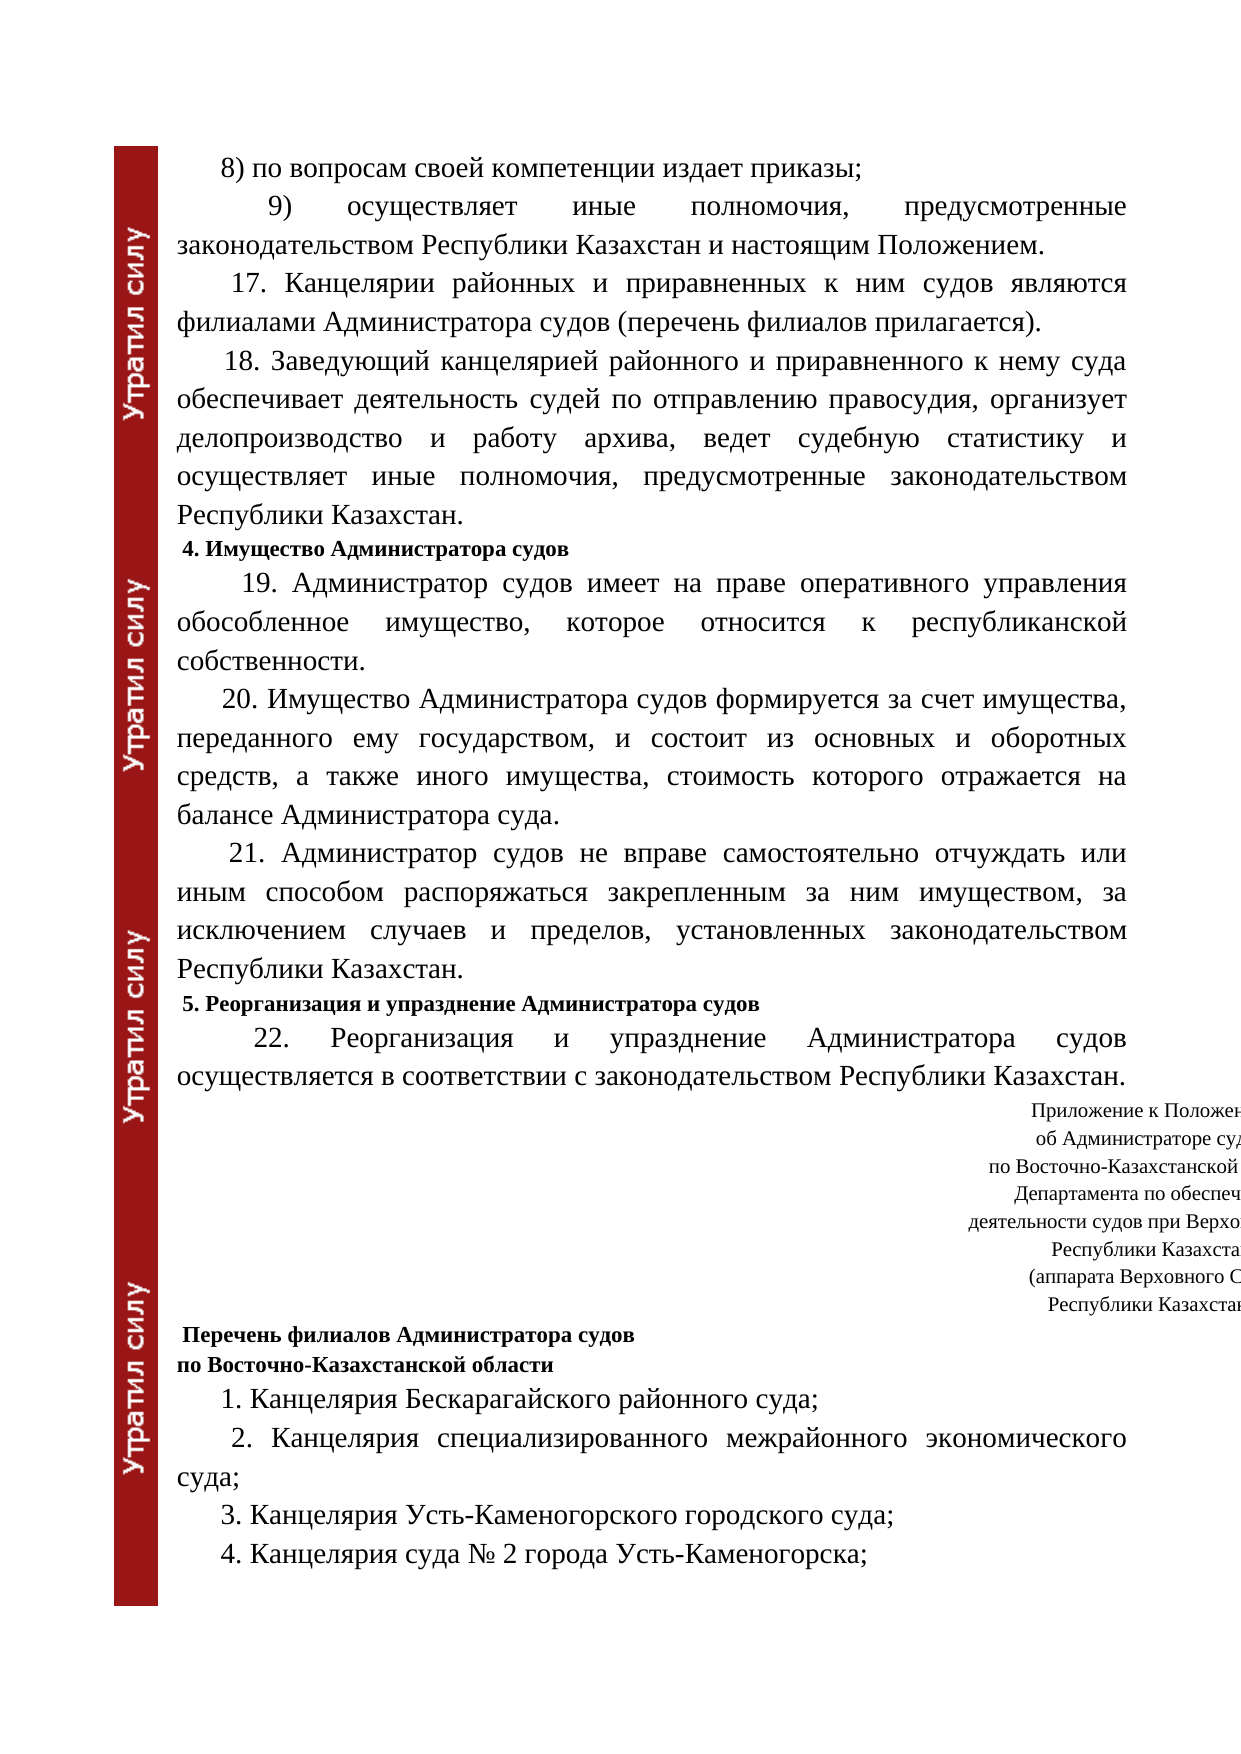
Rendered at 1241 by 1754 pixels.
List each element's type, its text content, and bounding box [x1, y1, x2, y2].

text 4. Имущество Администратора судов [112, 535, 1128, 562]
text 3. Канцелярия Усть-Каменогорского городского суда; [112, 1497, 1128, 1531]
text 2. Канцелярия специализированного межрайонного экономического суда; [112, 1420, 1128, 1492]
text 5. Реорганизация и упразднение Администратора судов [112, 989, 1128, 1016]
picture [114, 1415, 158, 1420]
picture [114, 1092, 158, 1097]
picture [114, 338, 158, 343]
text 9) осуществляет иные полномочия, предусмотренные законодательством Республики Казахстан и настоящим Положением. [112, 188, 1128, 261]
picture [114, 676, 158, 681]
text 21. Администратор судов не вправе самостоятельно отчуждать или иным способом распоряжаться закрепленным за ним имуществом, за исключением случаев и пределов, установленных законодательством Республики Казахстан. [112, 835, 1128, 984]
table_header Приложение к Положению об Администраторе судов по Восточно-Казахстанской области Департамента по обеспечению деятельности судов при Верховном Суде Республики Казахстан (аппарата Верховного Суда Республики Казахстан) [912, 1097, 1240, 1321]
picture [114, 146, 158, 150]
picture [114, 1569, 158, 1606]
text 18. Заведующий канцелярией районного и приравненного к нему суда обеспечивает деятельность судей по отправлению правосудия, организует делопроизводство и работу архива, ведет судебную статистику и осуществляет иные полномочия, предусмотренные законодательством Республики Казахстан. [112, 343, 1128, 530]
picture [114, 562, 158, 566]
picture [114, 1016, 158, 1020]
text 4. Канцелярия суда № 2 города Усть-Каменогорска; [112, 1536, 1128, 1569]
picture [114, 530, 158, 535]
table_header [101, 1097, 912, 1321]
picture [114, 183, 158, 188]
text Перечень филиалов Администратора судов по Восточно-Казахстанской области [112, 1321, 1128, 1378]
picture [114, 1492, 158, 1497]
text 1. Канцелярия Бескарагайского районного суда; [112, 1382, 1128, 1415]
picture [114, 830, 158, 835]
picture [114, 1531, 158, 1536]
text 22. Реорганизация и упразднение Администратора судов осуществляется в соответствии с законодательством Республики Казахстан. [112, 1020, 1128, 1092]
text 19. Администратор судов имеет на праве оперативного управления обособленное имущество, которое относится к республиканской собственности. [112, 566, 1128, 676]
picture [114, 1378, 158, 1382]
text 17. Канцелярии районных и приравненных к ним судов являются филиалами Администратора судов (перечень филиалов прилагается). [112, 266, 1128, 338]
text 20. Имущество Администратора судов формируется за счет имущества, переданного ему государством, и состоит из основных и оборотных средств, а также иного имущества, стоимость которого отражается на балансе Администратора суда. [112, 681, 1128, 830]
text 8) по вопросам своей компетенции издает приказы; [112, 150, 1128, 183]
picture [114, 984, 158, 989]
picture [114, 261, 158, 266]
